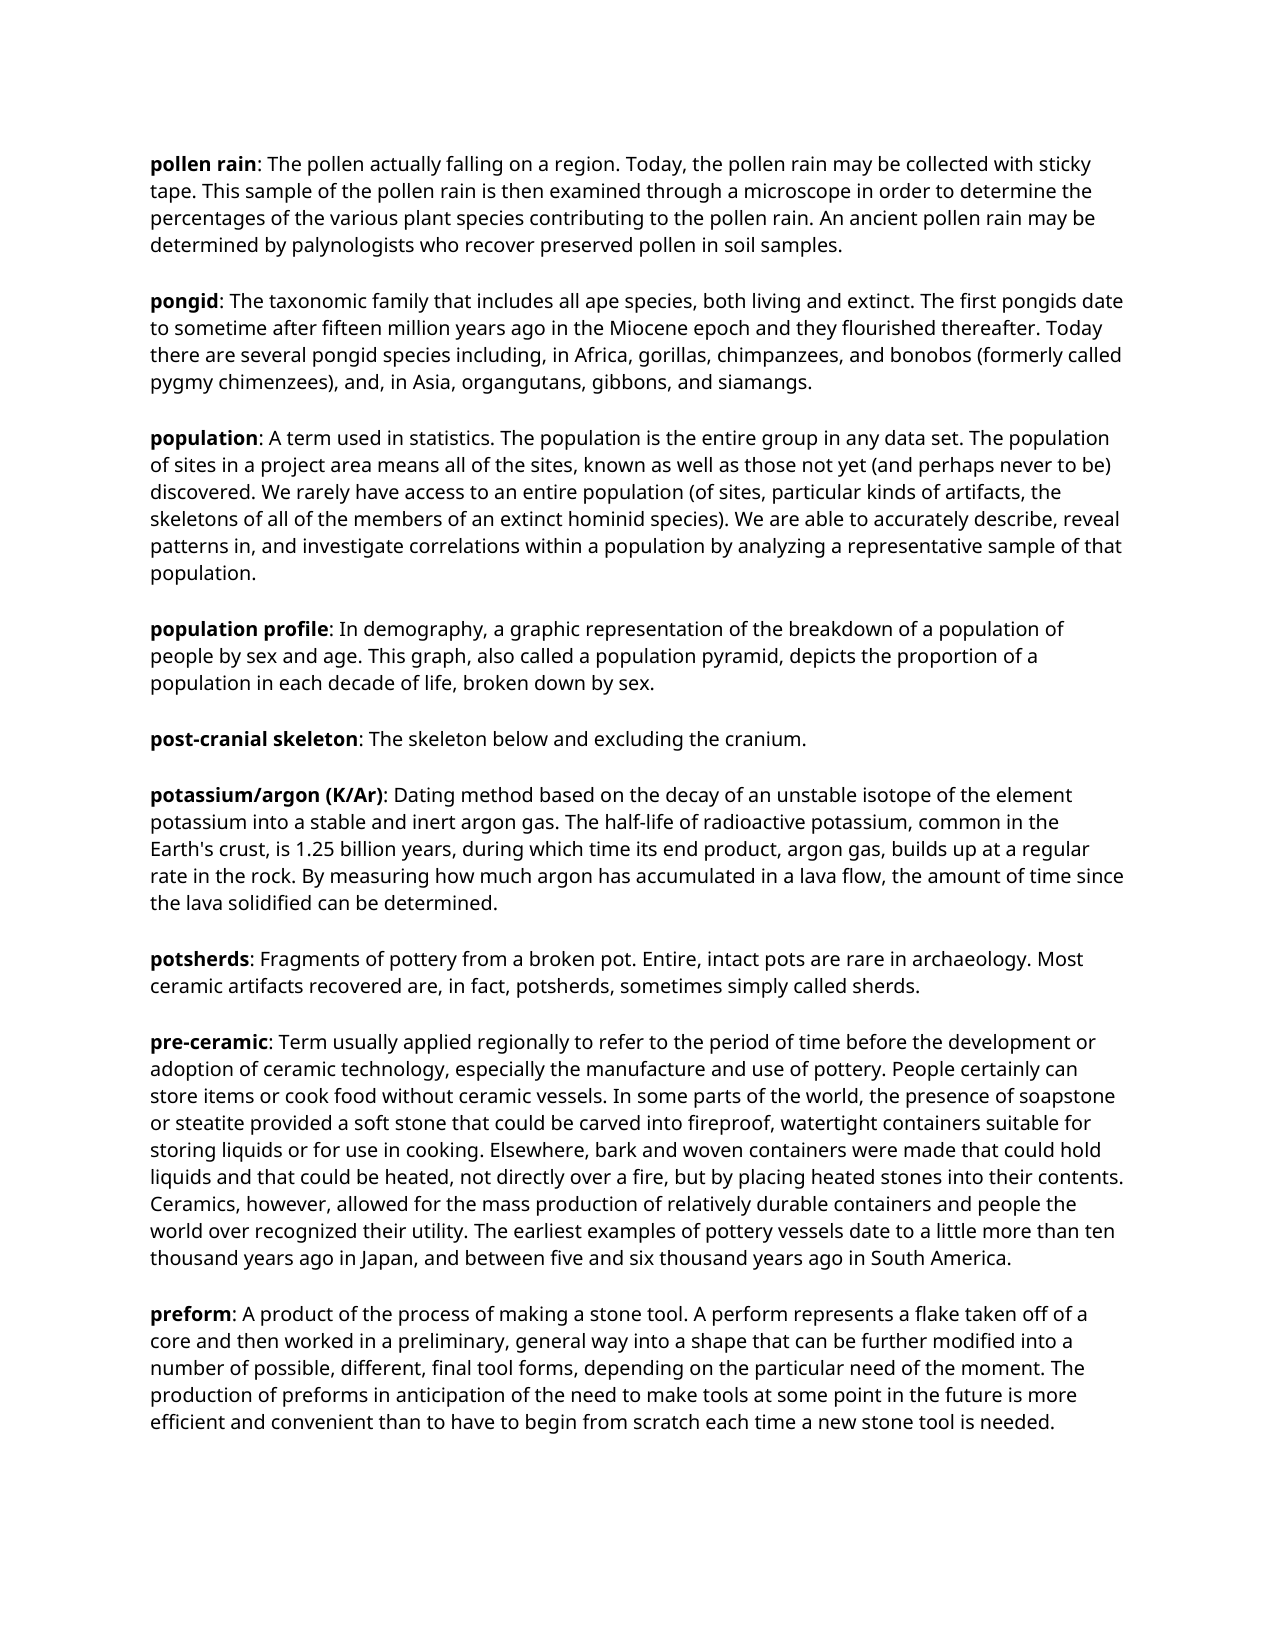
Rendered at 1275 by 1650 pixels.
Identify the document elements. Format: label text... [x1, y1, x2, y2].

text preform: A product of the process of making a stone tool. A perform represents a flake taken off of a core and then worked in a preliminary, general way into a shape that can be further modified into a number of possible, different, final tool forms, depending on the particular need of the moment. The production of preforms in anticipation of the need to make tools at some point in the future is more efficient and convenient than to have to begin from scratch each time a new stone tool is needed. [150, 1301, 1125, 1436]
text potassium/argon (K/Ar): Dating method based on the decay of an unstable isotope of the element potassium into a stable and inert argon gas. The half-life of radioactive potassium, common in the Earth's crust, is 1.25 billion years, during which time its end product, argon gas, builds up at a regular rate in the rock. By measuring how much argon has accumulated in a lava flow, the amount of time since the lava solidified can be determined. [150, 781, 1125, 916]
text pongid: The taxonomic family that includes all ape species, both living and extinct. The first pongids date to sometime after fifteen million years ago in the Miocene epoch and they flourished thereafter. Today there are several pongid species including, in Africa, gorillas, chimpanzees, and bonobos (formerly called pygmy chimenzees), and, in Asia, organgutans, gibbons, and siamangs. [150, 287, 1125, 395]
text population: A term used in statistics. The population is the entire group in any data set. The population of sites in a project area means all of the sites, known as well as those not yet (and perhaps never to be) discovered. We rarely have access to an entire population (of sites, particular kinds of artifacts, the skeletons of all of the members of an extinct hominid species). We are able to accurately describe, reveal patterns in, and investigate correlations within a population by analyzing a representative sample of that population. [150, 424, 1125, 586]
text pollen rain: The pollen actually falling on a region. Today, the pollen rain may be collected with sticky tape. This sample of the pollen rain is then examined through a microscope in order to determine the percentages of the various plant species contributing to the pollen rain. An ancient pollen rain may be determined by palynologists who recover preserved pollen in soil samples. [150, 150, 1125, 258]
text post-cranial skeleton: The skeleton below and excluding the cranium. [150, 725, 1125, 752]
text pre-ceramic: Term usually applied regionally to refer to the period of time before the development or adoption of ceramic technology, especially the manufacture and use of pottery. People certainly can store items or cook food without ceramic vessels. In some parts of the world, the presence of soapstone or steatite provided a soft stone that could be carved into fireproof, watertight containers suitable for storing liquids or for use in cooking. Elsewhere, bark and woven containers were made that could hold liquids and that could be heated, not directly over a fire, but by placing heated stones into their contents. Ceramics, however, allowed for the mass production of relatively durable containers and people the world over recognized their utility. The earliest examples of pottery vessels date to a little more than ten thousand years ago in Japan, and between five and six thousand years ago in South America. [150, 1029, 1125, 1271]
text potsherds: Fragments of pottery from a broken pot. Entire, intact pots are rare in archaeology. Most ceramic artifacts recovered are, in fact, potsherds, sometimes simply called sherds. [150, 946, 1125, 999]
text population profile: In demography, a graphic representation of the breakdown of a population of people by sex and age. This graph, also called a population pyramid, depicts the proportion of a population in each decade of life, broken down by sex. [150, 615, 1125, 696]
